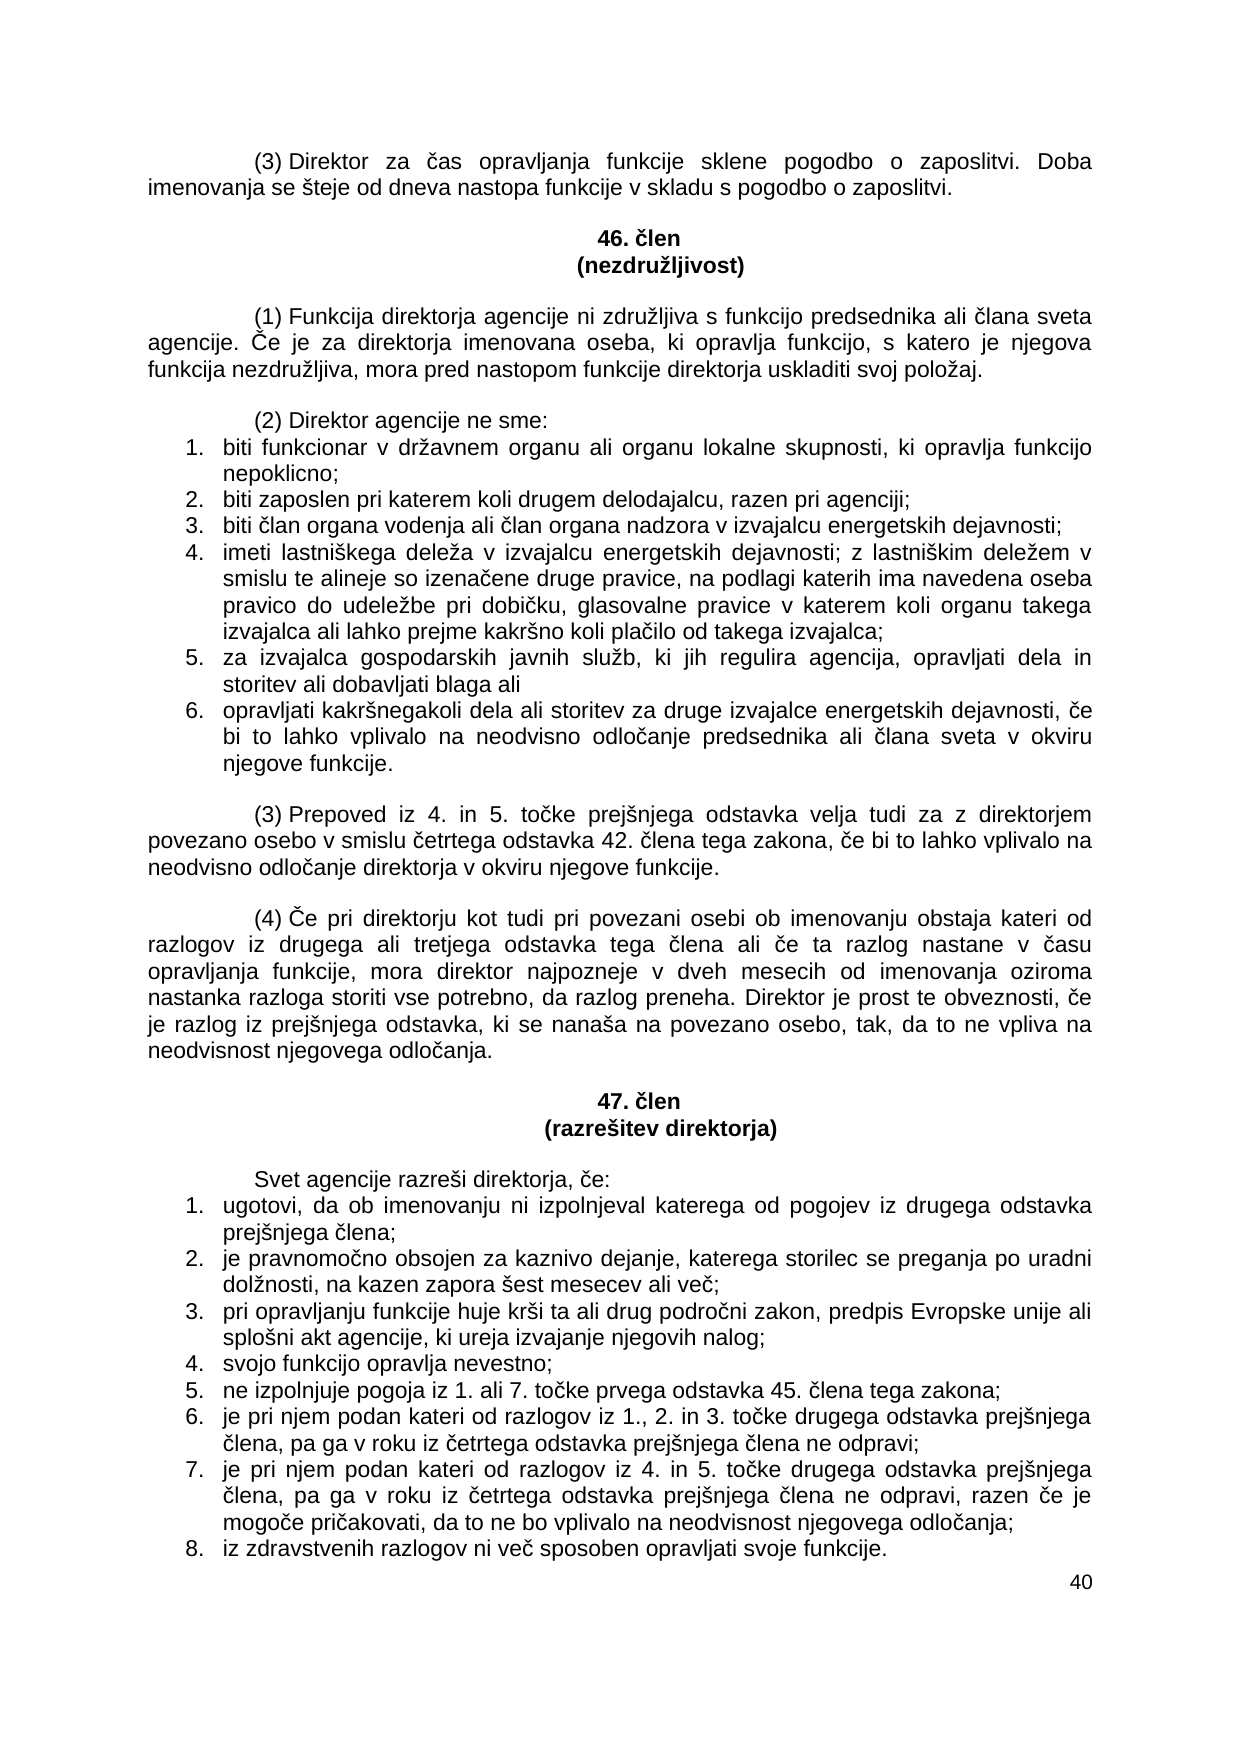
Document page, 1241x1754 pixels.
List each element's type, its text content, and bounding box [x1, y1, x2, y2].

list biti zaposlen pri katerem koli drugem delodajalcu, razen pri agenciji; [185, 486, 1093, 512]
list biti član organa vodenja ali član organa nadzora v izvajalcu energetskih dejavnosti; [185, 512, 1093, 539]
text Svet agencije razreši direktorja, če: [148, 1166, 1093, 1192]
list za izvajalca gospodarskih javnih služb, ki jih regulira agencija, opravljati dela in storitev ali dobavljati blaga ali [185, 644, 1093, 697]
subtitle člen (razrešitev direktorja) [185, 1088, 1093, 1141]
subtitle člen (nezdružljivost) [185, 225, 1093, 278]
text (4) Če pri direktorju kot tudi pri povezani osebi ob imenovanju obstaja kateri od razlogov iz drugega ali tretjega odstavka tega člena ali če ta razlog nastane v času opravljanja funkcije, mora direktor najpozneje v dveh mesecih od imenovanja oziroma nastanka razloga storiti vse potrebno, da razlog preneha. Direktor je prost te obveznosti, če je razlog iz prejšnjega odstavka, ki se nanaša na povezano osebo, tak, da to ne vpliva na neodvisnost njegovega odločanja. [148, 905, 1093, 1063]
list svojo funkcijo opravlja nevestno; [185, 1350, 1093, 1377]
list je pri njem podan kateri od razlogov iz 1., 2. in 3. točke drugega odstavka prejšnjega člena, pa ga v roku iz četrtega odstavka prejšnjega člena ne odpravi; [185, 1403, 1093, 1456]
list biti funkcionar v državnem organu ali organu lokalne skupnosti, ki opravlja funkcijo nepoklicno; [185, 433, 1093, 486]
list pri opravljanju funkcije huje krši ta ali drug področni zakon, predpis Evropske unije ali splošni akt agencije, ki ureja izvajanje njegovih nalog; [185, 1298, 1093, 1350]
list iz zdravstvenih razlogov ni več sposoben opravljati svoje funkcije. [185, 1535, 1093, 1561]
text (3) Prepoved iz 4. in 5. točke prejšnjega odstavka velja tudi za z direktorjem povezano osebo v smislu četrtega odstavka 42. člena tega zakona, če bi to lahko vplivalo na neodvisno odločanje direktorja v okviru njegove funkcije. [148, 801, 1093, 880]
text (3) Direktor za čas opravljanja funkcije sklene pogodbo o zaposlitvi. Doba imenovanja se šteje od dneva nastopa funkcije v skladu s pogodbo o zaposlitvi. [148, 148, 1093, 200]
list opravljati kakršnegakoli dela ali storitev za druge izvajalce energetskih dejavnosti, če bi to lahko vplivalo na neodvisno odločanje predsednika ali člana sveta v okviru njegove funkcije. [185, 697, 1093, 776]
list ugotovi, da ob imenovanju ni izpolnjeval katerega od pogojev iz drugega odstavka prejšnjega člena; [185, 1192, 1093, 1245]
text (1) Funkcija direktorja agencije ni združljiva s funkcijo predsednika ali člana sveta agencije. Če je za direktorja imenovana oseba, ki opravlja funkcijo, s katero je njegova funkcija nezdružljiva, mora pred nastopom funkcije direktorja uskladiti svoj položaj. [148, 303, 1093, 382]
list je pravnomočno obsojen za kaznivo dejanje, katerega storilec se preganja po uradni dolžnosti, na kazen zapora šest mesecev ali več; [185, 1245, 1093, 1298]
list je pri njem podan kateri od razlogov iz 4. in 5. točke drugega odstavka prejšnjega člena, pa ga v roku iz četrtega odstavka prejšnjega člena ne odpravi, razen če je mogoče pričakovati, da to ne bo vplivalo na neodvisnost njegovega odločanja; [185, 1456, 1093, 1535]
list imeti lastniškega deleža v izvajalcu energetskih dejavnosti; z lastniškim deležem v smislu te alineje so izenačene druge pravice, na podlagi katerih ima navedena oseba pravico do udeležbe pri dobičku, glasovalne pravice v katerem koli organu takega izvajalca ali lahko prejme kakršno koli plačilo od takega izvajalca; [185, 539, 1093, 644]
list ne izpolnjuje pogoja iz 1. ali 7. točke prvega odstavka 45. člena tega zakona; [185, 1377, 1093, 1403]
text (2) Direktor agencije ne sme: [148, 407, 1093, 433]
